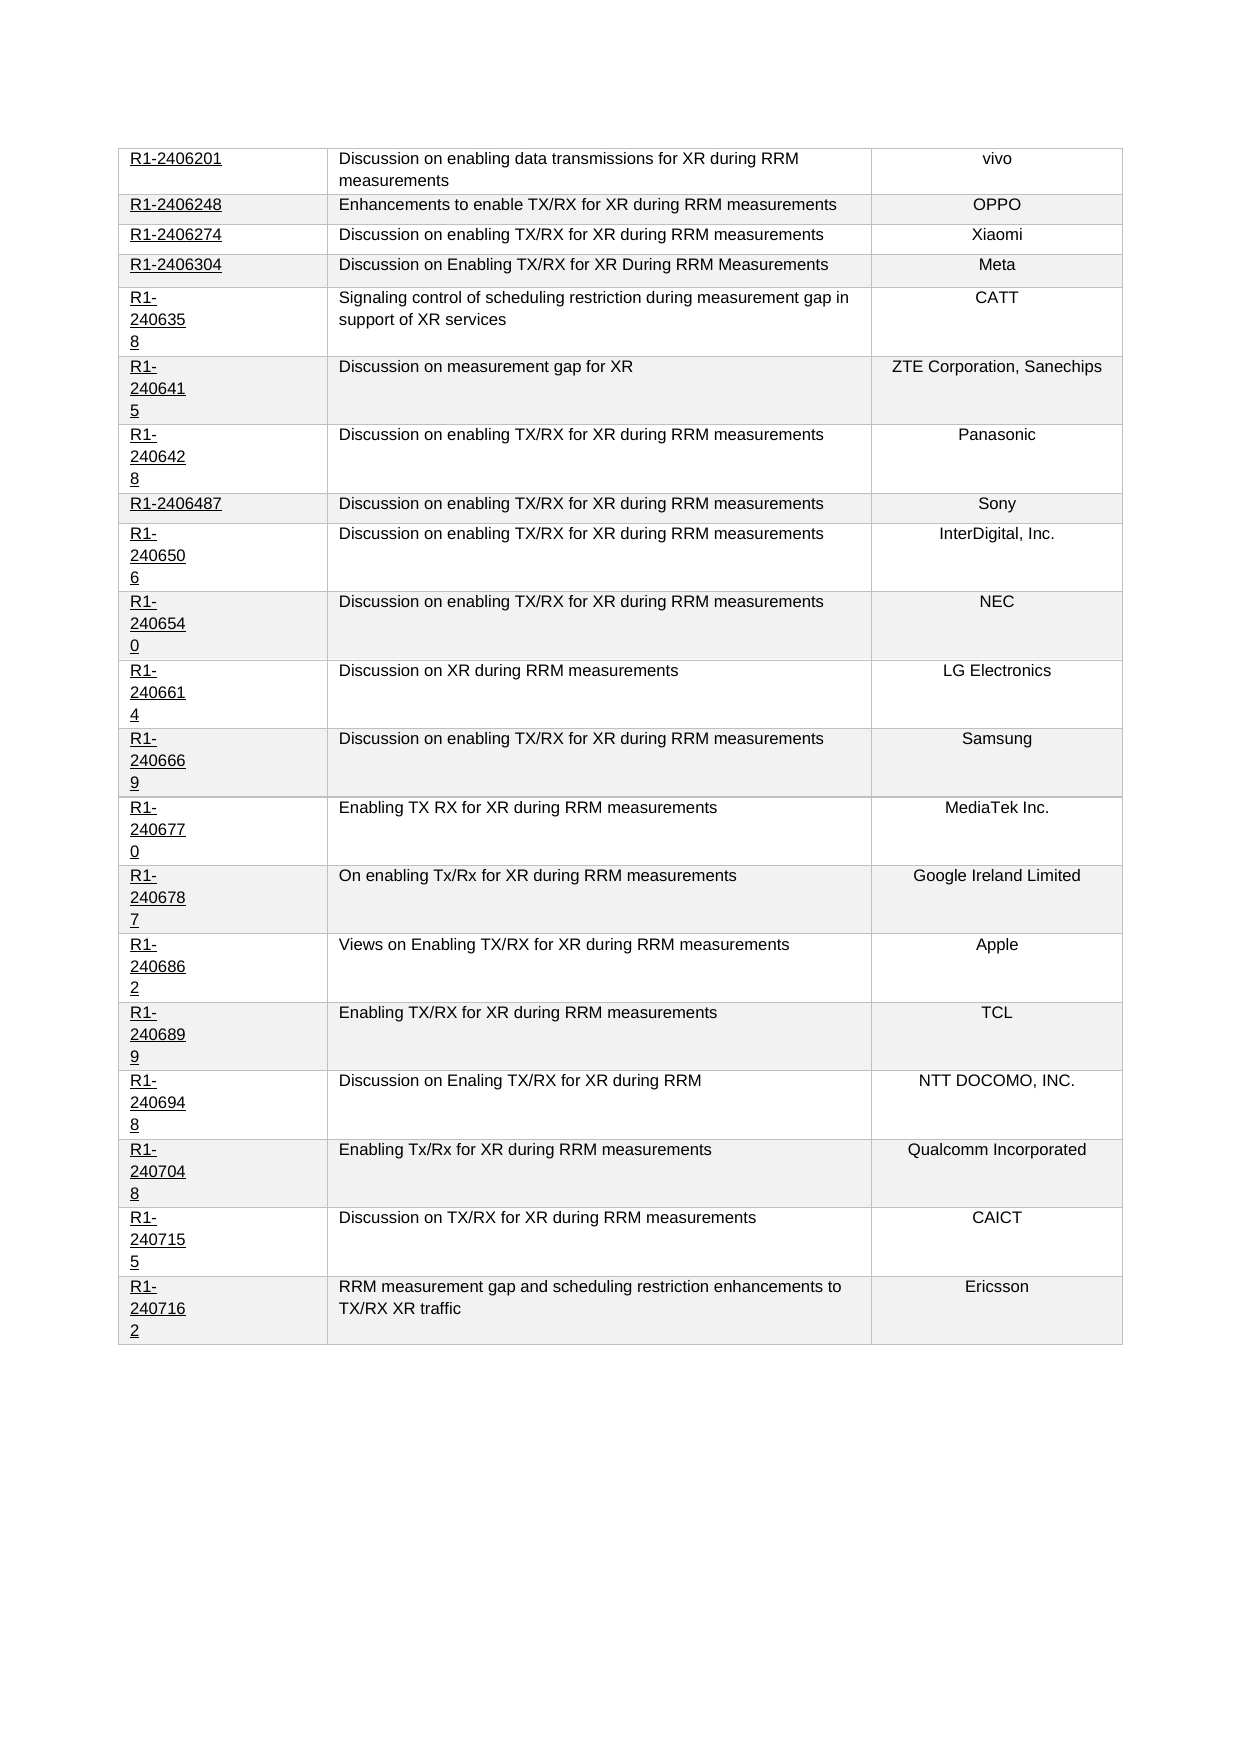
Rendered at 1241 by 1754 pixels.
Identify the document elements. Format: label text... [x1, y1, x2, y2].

table_cell RRM measurement gap and scheduling restriction enhancements to TX/RX XR traffic [328, 1277, 871, 1344]
table_cell R1-2407155 [119, 1208, 327, 1276]
table_cell OPPO [872, 195, 1122, 224]
table_cell Discussion on enabling TX/RX for XR during RRM measurements [328, 592, 871, 659]
table_cell R1-2406770 [119, 798, 327, 865]
table_cell Discussion on XR during RRM measurements [328, 661, 871, 728]
table_cell R1-2406415 [119, 357, 327, 424]
table_cell R1-2406428 [119, 425, 327, 492]
table_cell NTT DOCOMO, INC. [872, 1071, 1122, 1139]
table_cell Discussion on Enabling TX/RX for XR During RRM Measurements [328, 255, 871, 287]
table_cell NEC [872, 592, 1122, 659]
table_cell Enabling Tx/Rx for XR during RRM measurements [328, 1140, 871, 1207]
table_cell Discussion on enabling data transmissions for XR during RRM measurements [328, 149, 871, 193]
table_cell ZTE Corporation, Sanechips [872, 357, 1122, 424]
table_cell Views on Enabling TX/RX for XR during RRM measurements [328, 934, 871, 1002]
table_cell R1-2406304 [119, 255, 327, 287]
table_cell Discussion on enabling TX/RX for XR during RRM measurements [328, 225, 871, 254]
table_cell On enabling Tx/Rx for XR during RRM measurements [328, 866, 871, 933]
table_cell vivo [872, 149, 1122, 193]
table_cell R1-2406669 [119, 729, 327, 796]
table_cell Discussion on enabling TX/RX for XR during RRM measurements [328, 524, 871, 591]
table_cell R1-2406540 [119, 592, 327, 659]
table_cell Signaling control of scheduling restriction during measurement gap in support of XR services [328, 288, 871, 356]
table_cell R1-2406899 [119, 1003, 327, 1070]
table_cell Sony [872, 494, 1122, 523]
table_cell R1-2406506 [119, 524, 327, 591]
table_cell MediaTek Inc. [872, 798, 1122, 865]
table_cell Enhancements to enable TX/RX for XR during RRM measurements [328, 195, 871, 224]
table_cell R1-2406274 [119, 225, 327, 254]
table_cell Discussion on Enaling TX/RX for XR during RRM [328, 1071, 871, 1139]
table_cell Qualcomm Incorporated [872, 1140, 1122, 1207]
table_cell R1-2406787 [119, 866, 327, 933]
table_cell R1-2407162 [119, 1277, 327, 1344]
table_cell Samsung [872, 729, 1122, 796]
table_cell Xiaomi [872, 225, 1122, 254]
table_cell R1-2406614 [119, 661, 327, 728]
table_cell CATT [872, 288, 1122, 356]
table_cell Discussion on enabling TX/RX for XR during RRM measurements [328, 729, 871, 796]
table_cell Discussion on measurement gap for XR [328, 357, 871, 424]
table_cell R1-2406948 [119, 1071, 327, 1139]
table_cell Apple [872, 934, 1122, 1002]
table_cell Ericsson [872, 1277, 1122, 1344]
table_cell TCL [872, 1003, 1122, 1070]
table_cell Discussion on enabling TX/RX for XR during RRM measurements [328, 494, 871, 523]
table_cell InterDigital, Inc. [872, 524, 1122, 591]
table_cell LG Electronics [872, 661, 1122, 728]
table_cell R1-2407048 [119, 1140, 327, 1207]
table_cell R1-2406862 [119, 934, 327, 1002]
table_cell R1-2406358 [119, 288, 327, 356]
table_cell Discussion on TX/RX for XR during RRM measurements [328, 1208, 871, 1276]
table_cell Google Ireland Limited [872, 866, 1122, 933]
table_cell Panasonic [872, 425, 1122, 492]
table_cell CAICT [872, 1208, 1122, 1276]
table_cell Enabling TX RX for XR during RRM measurements [328, 798, 871, 865]
table_cell Meta [872, 255, 1122, 287]
table_cell R1-2406248 [119, 195, 327, 224]
table_cell R1-2406487 [119, 494, 327, 523]
table_cell Enabling TX/RX for XR during RRM measurements [328, 1003, 871, 1070]
table_cell R1-2406201 [119, 149, 327, 193]
table_cell Discussion on enabling TX/RX for XR during RRM measurements [328, 425, 871, 492]
